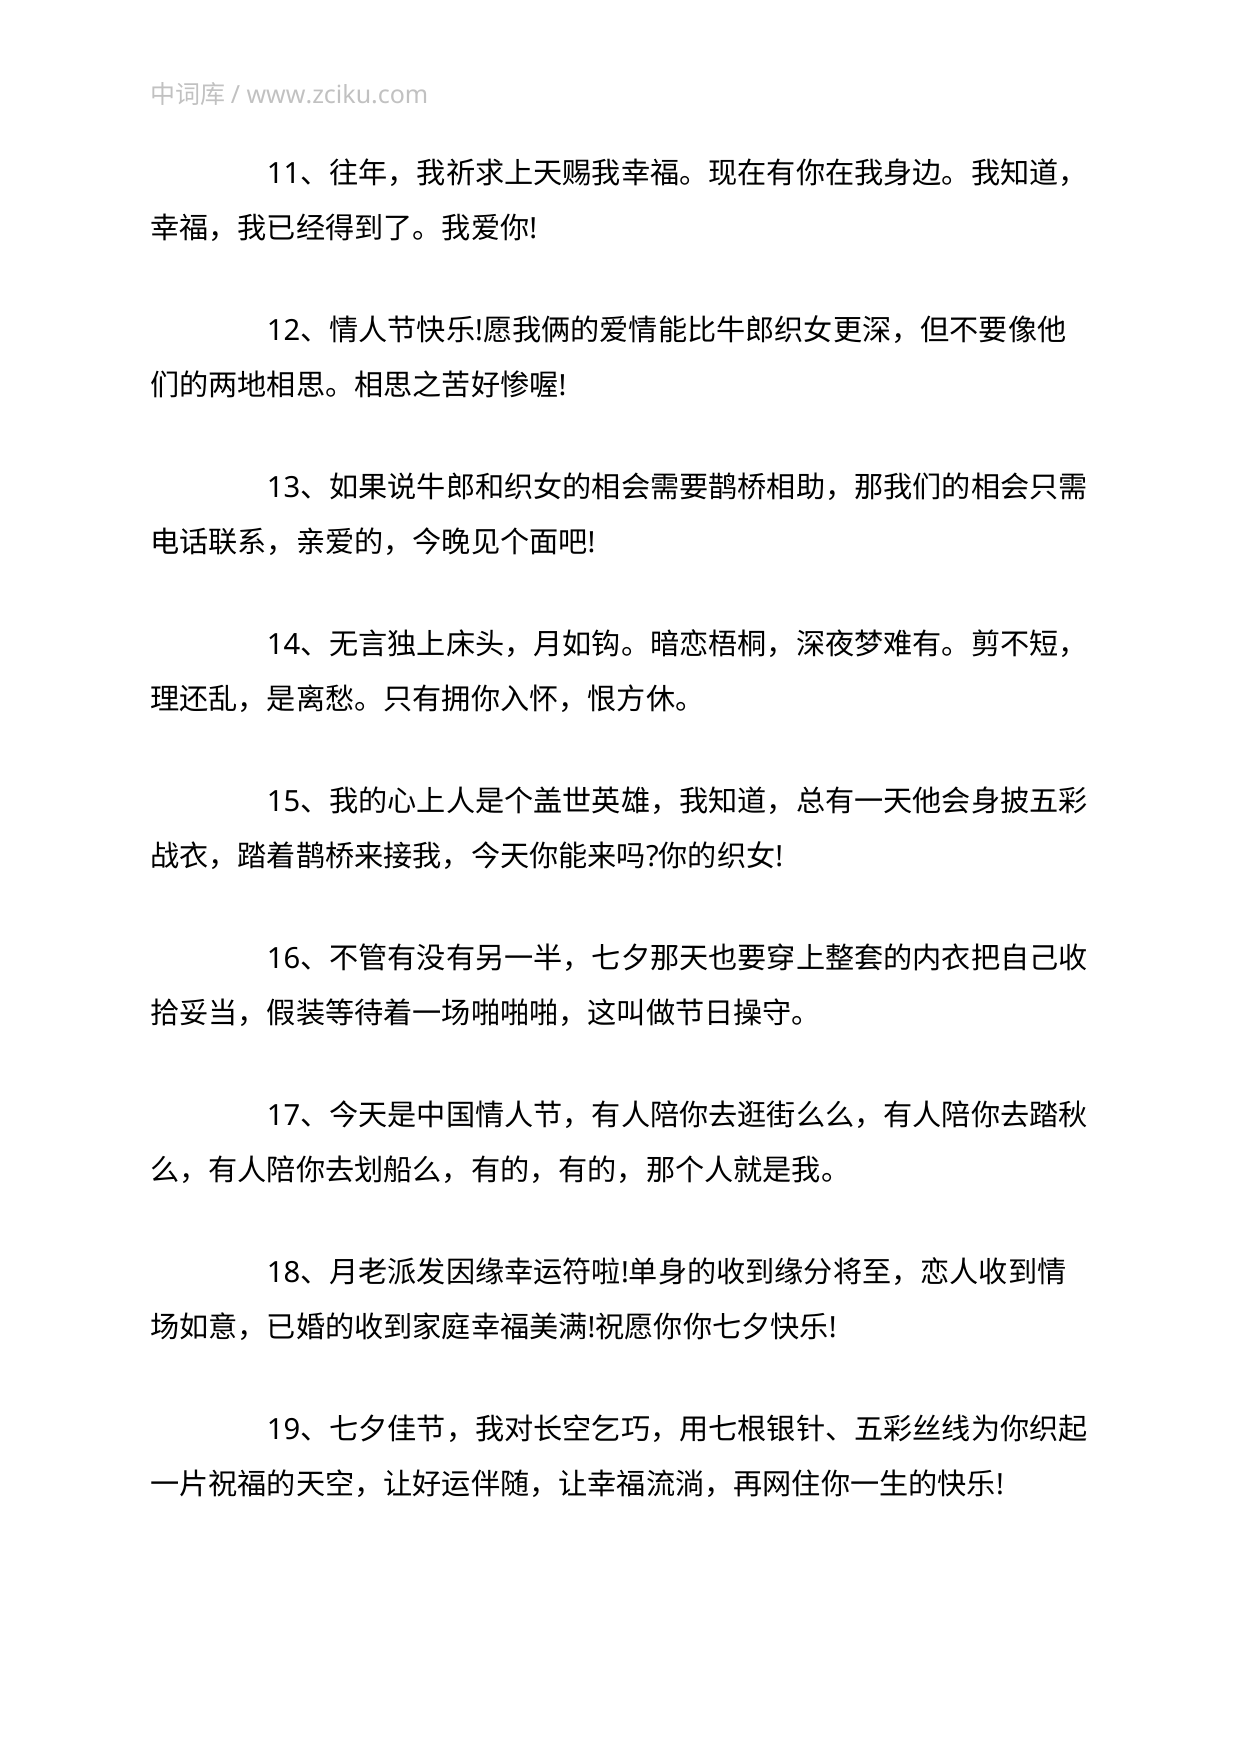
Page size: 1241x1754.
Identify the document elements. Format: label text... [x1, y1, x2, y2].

text 14、无言独上床头，月如钩。暗恋梧桐，深夜梦难有。剪不短，理还乱，是离愁。只有拥你入怀，恨方休。 [150, 621, 1090, 718]
text 13、如果说牛郎和织女的相会需要鹊桥相助，那我们的相会只需电话联系，亲爱的，今晚见个面吧! [150, 464, 1090, 561]
text 17、今天是中国情人节，有人陪你去逛街么么，有人陪你去踏秋么，有人陪你去划船么，有的，有的，那个人就是我。 [150, 1091, 1090, 1189]
text 11、往年，我祈求上天赐我幸福。现在有你在我身边。我知道，幸福，我已经得到了。我爱你! [150, 150, 1090, 247]
text 12、情人节快乐!愿我俩的爱情能比牛郎织女更深，但不要像他们的两地相思。相思之苦好惨喔! [150, 307, 1090, 404]
text 15、我的心上人是个盖世英雄，我知道，总有一天他会身披五彩战衣，踏着鹊桥来接我，今天你能来吗?你的织女! [150, 778, 1090, 875]
text 16、不管有没有另一半，七夕那天也要穿上整套的内衣把自己收拾妥当，假装等待着一场啪啪啪，这叫做节日操守。 [150, 935, 1090, 1032]
text 19、七夕佳节，我对长空乞巧，用七根银针、五彩丝线为你织起一片祝福的天空，让好运伴随，让幸福流淌，再网住你一生的快乐! [150, 1405, 1090, 1503]
text 18、月老派发因缘幸运符啦!单身的收到缘分将至，恋人收到情场如意，已婚的收到家庭幸福美满!祝愿你你七夕快乐! [150, 1248, 1090, 1346]
